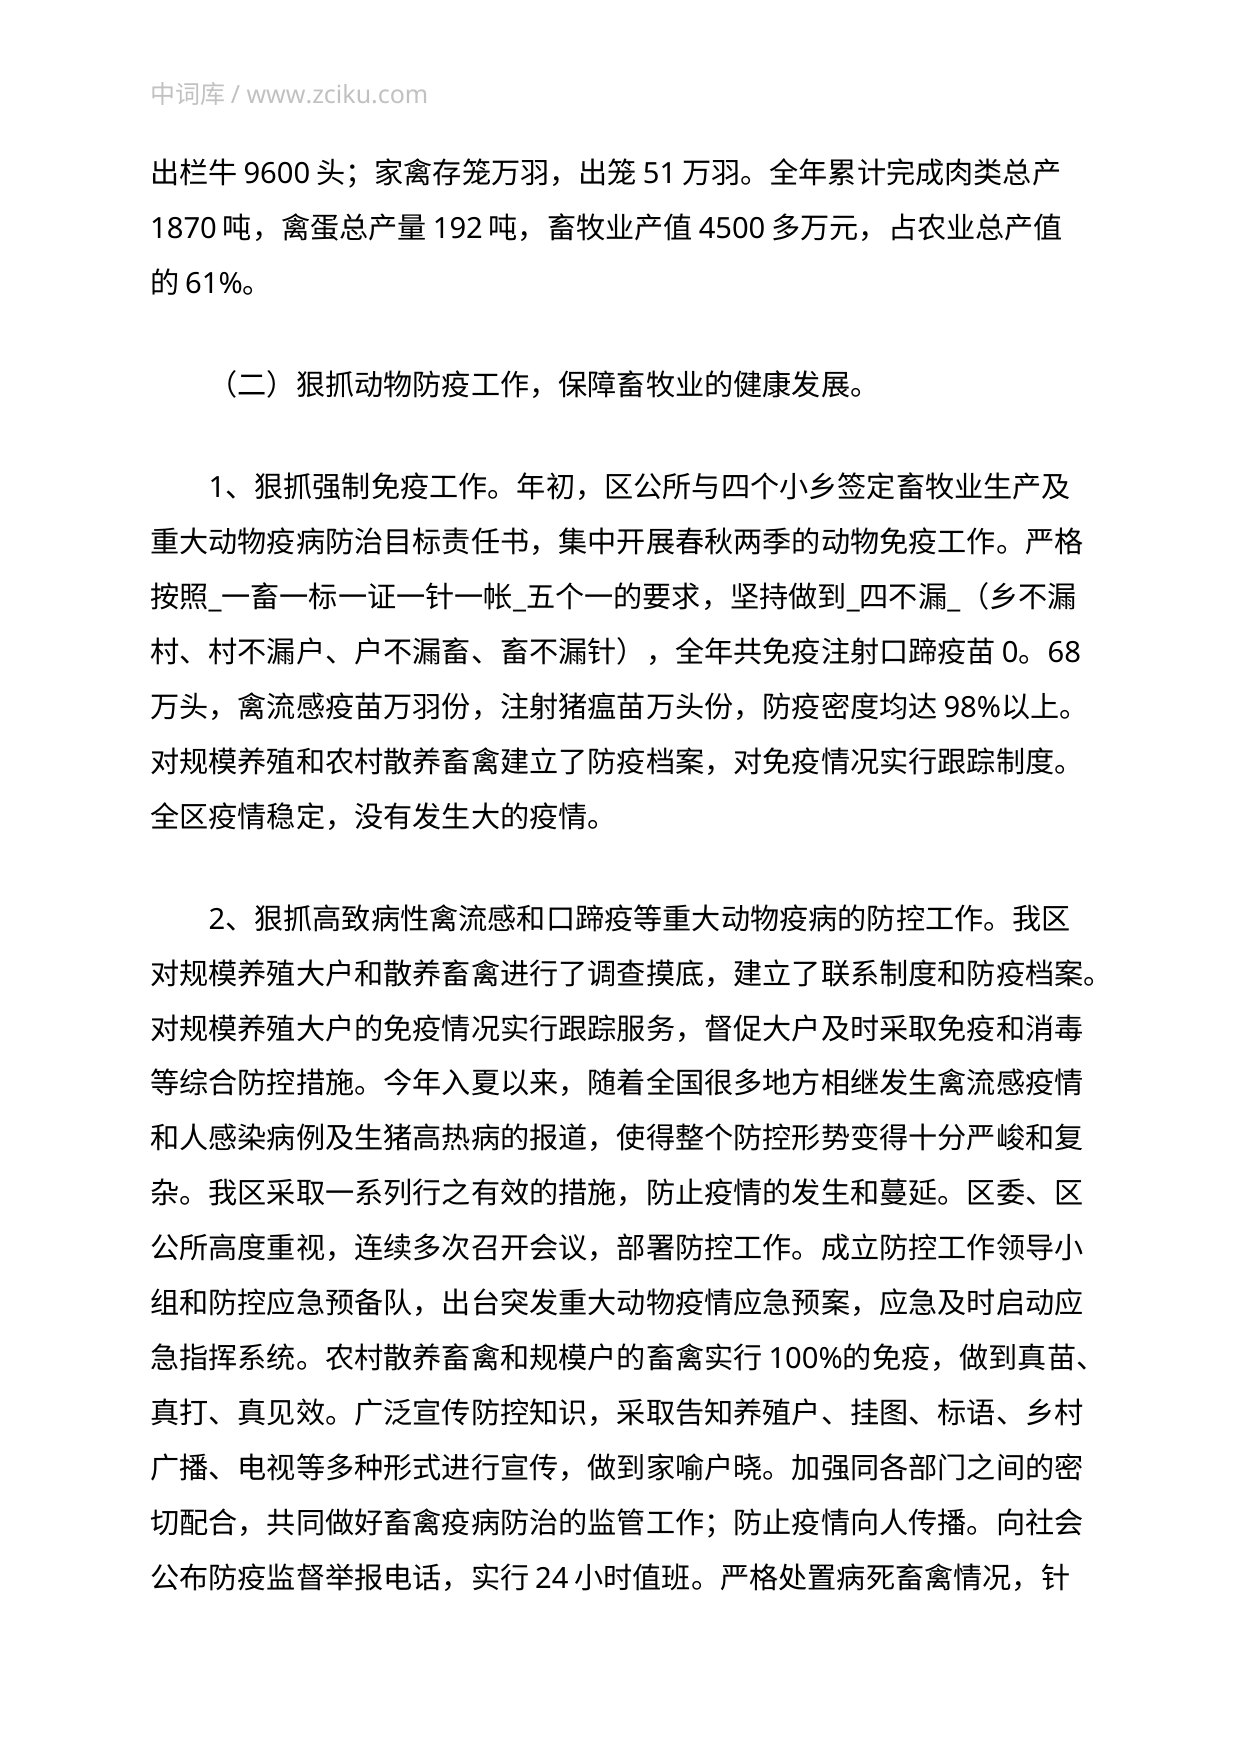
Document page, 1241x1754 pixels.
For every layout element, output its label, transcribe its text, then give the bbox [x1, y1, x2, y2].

text 1、狠抓强制免疫工作。年初，区公所与四个小乡签定畜牧业生产及重大动物疫病防治目标责任书，集中开展春秋两季的动物免疫工作。严格按照_一畜一标一证一针一帐_五个一的要求，坚持做到_四不漏_（乡不漏村、村不漏户、户不漏畜、畜不漏针），全年共免疫注射口蹄疫苗0。68万头，禽流感疫苗万羽份，注射猪瘟苗万头份，防疫密度均达98%以上。对规模养殖和农村散养畜禽建立了防疫档案，对免疫情况实行跟踪制度。全区疫情稳定，没有发生大的疫情。 [150, 464, 1090, 836]
text （二）狠抓动物防疫工作，保障畜牧业的健康发展。 [150, 362, 1090, 404]
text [150, 150, 1090, 302]
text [150, 895, 1090, 1597]
